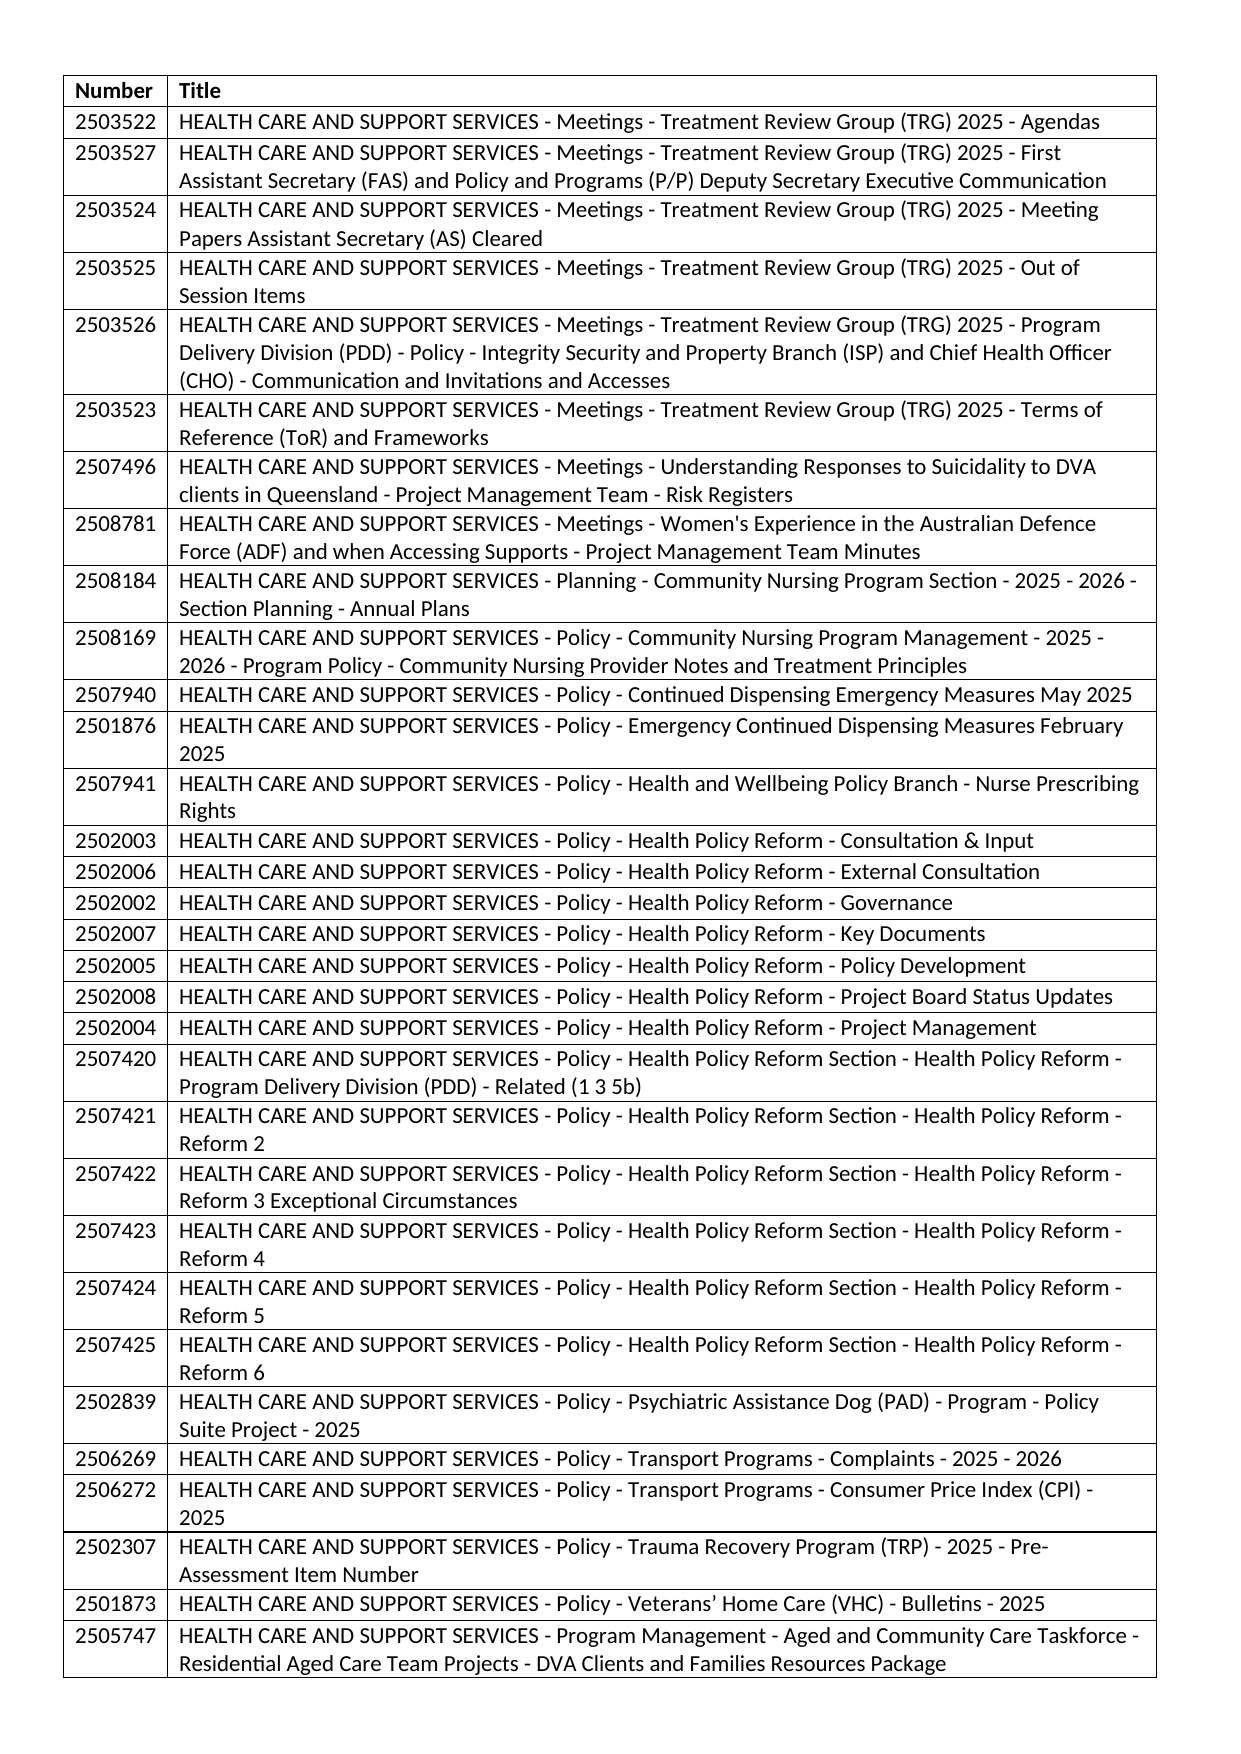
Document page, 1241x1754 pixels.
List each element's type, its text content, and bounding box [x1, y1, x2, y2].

table_cell 2505747 [64, 1621, 167, 1677]
table_cell 2507421 [64, 1102, 167, 1158]
table_cell HEALTH CARE AND SUPPORT SERVICES - Policy - Health Policy Reform - Key Documents [168, 920, 1156, 950]
table_cell HEALTH CARE AND SUPPORT SERVICES - Policy - Health Policy Reform Section - Health Policy Reform - Program Delivery Division (PDD) - Related (1 3 5b) [168, 1045, 1156, 1101]
table_header Number [64, 76, 167, 106]
table_cell HEALTH CARE AND SUPPORT SERVICES - Planning - Community Nursing Program Section - 2025 - 2026 - Section Planning - Annual Plans [168, 566, 1156, 622]
table_cell HEALTH CARE AND SUPPORT SERVICES - Meetings - Treatment Review Group (TRG) 2025 - Out of Session Items [168, 253, 1156, 309]
table_cell 2503522 [64, 107, 167, 137]
table_cell 2508781 [64, 509, 167, 565]
table_cell HEALTH CARE AND SUPPORT SERVICES - Meetings - Understanding Responses to Suicidality to DVA clients in Queensland - Project Management Team - Risk Registers [168, 452, 1156, 508]
table_cell 2501873 [64, 1590, 167, 1620]
table_cell 2502839 [64, 1387, 167, 1443]
table_cell HEALTH CARE AND SUPPORT SERVICES - Meetings - Treatment Review Group (TRG) 2025 - Terms of Reference (ToR) and Frameworks [168, 395, 1156, 451]
table_cell 2507424 [64, 1273, 167, 1329]
table_cell 2502007 [64, 920, 167, 950]
table_cell HEALTH CARE AND SUPPORT SERVICES - Policy - Health Policy Reform - Project Management [168, 1013, 1156, 1043]
table_cell HEALTH CARE AND SUPPORT SERVICES - Meetings - Women's Experience in the Australian Defence Force (ADF) and when Accessing Supports - Project Management Team Minutes [168, 509, 1156, 565]
table_cell HEALTH CARE AND SUPPORT SERVICES - Policy - Health Policy Reform - Project Board Status Updates [168, 982, 1156, 1012]
table_cell 2506269 [64, 1444, 167, 1474]
table_cell HEALTH CARE AND SUPPORT SERVICES - Meetings - Treatment Review Group (TRG) 2025 - Program Delivery Division (PDD) - Policy - Integrity Security and Property Branch (ISP) and Chief Health Officer (CHO) - Communication and Invitations and Accesses [168, 310, 1156, 394]
table_cell 2507940 [64, 680, 167, 711]
table_cell HEALTH CARE AND SUPPORT SERVICES - Policy - Community Nursing Program Management - 2025 - 2026 - Program Policy - Community Nursing Provider Notes and Treatment Principles [168, 623, 1156, 679]
table_cell 2502002 [64, 888, 167, 918]
table_cell 2507425 [64, 1330, 167, 1386]
table_cell 2502005 [64, 951, 167, 981]
table_cell HEALTH CARE AND SUPPORT SERVICES - Program Management - Aged and Community Care Taskforce - Residential Aged Care Team Projects - DVA Clients and Families Resources Package [168, 1621, 1156, 1677]
table_cell 2501876 [64, 712, 167, 768]
table_cell HEALTH CARE AND SUPPORT SERVICES - Meetings - Treatment Review Group (TRG) 2025 - First Assistant Secretary (FAS) and Policy and Programs (P/P) Deputy Secretary Executive Communication [168, 139, 1156, 194]
table_cell 2507941 [64, 769, 167, 825]
table_cell HEALTH CARE AND SUPPORT SERVICES - Policy - Trauma Recovery Program (TRP) - 2025 - Pre-Assessment Item Number [168, 1533, 1156, 1588]
table_cell HEALTH CARE AND SUPPORT SERVICES - Meetings - Treatment Review Group (TRG) 2025 - Meeting Papers Assistant Secretary (AS) Cleared [168, 196, 1156, 252]
table_cell HEALTH CARE AND SUPPORT SERVICES - Policy - Health Policy Reform - Governance [168, 888, 1156, 918]
table_cell 2502004 [64, 1013, 167, 1043]
table_cell 2502003 [64, 826, 167, 856]
table_cell 2503526 [64, 310, 167, 394]
table_cell HEALTH CARE AND SUPPORT SERVICES - Policy - Health Policy Reform Section - Health Policy Reform - Reform 3 Exceptional Circumstances [168, 1159, 1156, 1215]
table_cell HEALTH CARE AND SUPPORT SERVICES - Meetings - Treatment Review Group (TRG) 2025 - Agendas [168, 107, 1156, 137]
table_cell HEALTH CARE AND SUPPORT SERVICES - Policy - Emergency Continued Dispensing Measures February 2025 [168, 712, 1156, 768]
table_cell 2507422 [64, 1159, 167, 1215]
table_cell 2503527 [64, 139, 167, 194]
table_cell HEALTH CARE AND SUPPORT SERVICES - Policy - Health Policy Reform Section - Health Policy Reform - Reform 5 [168, 1273, 1156, 1329]
table_cell HEALTH CARE AND SUPPORT SERVICES - Policy - Health Policy Reform - External Consultation [168, 857, 1156, 887]
table_cell 2507496 [64, 452, 167, 508]
table_cell 2503525 [64, 253, 167, 309]
table_cell HEALTH CARE AND SUPPORT SERVICES - Policy - Veterans’ Home Care (VHC) - Bulletins - 2025 [168, 1590, 1156, 1620]
table_cell HEALTH CARE AND SUPPORT SERVICES - Policy - Health Policy Reform Section - Health Policy Reform - Reform 2 [168, 1102, 1156, 1158]
table_cell HEALTH CARE AND SUPPORT SERVICES - Policy - Health Policy Reform - Consultation & Input [168, 826, 1156, 856]
table_cell HEALTH CARE AND SUPPORT SERVICES - Policy - Health Policy Reform - Policy Development [168, 951, 1156, 981]
table_cell 2502006 [64, 857, 167, 887]
table_cell 2506272 [64, 1475, 167, 1531]
table_cell HEALTH CARE AND SUPPORT SERVICES - Policy - Continued Dispensing Emergency Measures May 2025 [168, 680, 1156, 711]
table_cell 2508169 [64, 623, 167, 679]
table_cell HEALTH CARE AND SUPPORT SERVICES - Policy - Health and Wellbeing Policy Branch - Nurse Prescribing Rights [168, 769, 1156, 825]
table_cell 2507423 [64, 1216, 167, 1272]
table_cell HEALTH CARE AND SUPPORT SERVICES - Policy - Health Policy Reform Section - Health Policy Reform - Reform 4 [168, 1216, 1156, 1272]
table_cell HEALTH CARE AND SUPPORT SERVICES - Policy - Transport Programs - Consumer Price Index (CPI) - 2025 [168, 1475, 1156, 1531]
table_cell 2507420 [64, 1045, 167, 1101]
table_cell HEALTH CARE AND SUPPORT SERVICES - Policy - Transport Programs - Complaints - 2025 - 2026 [168, 1444, 1156, 1474]
table_cell HEALTH CARE AND SUPPORT SERVICES - Policy - Psychiatric Assistance Dog (PAD) - Program - Policy Suite Project - 2025 [168, 1387, 1156, 1443]
table_header Title [168, 76, 1156, 106]
table_cell HEALTH CARE AND SUPPORT SERVICES - Policy - Health Policy Reform Section - Health Policy Reform - Reform 6 [168, 1330, 1156, 1386]
table_cell 2503524 [64, 196, 167, 252]
table_cell 2508184 [64, 566, 167, 622]
table_cell 2503523 [64, 395, 167, 451]
table_cell 2502008 [64, 982, 167, 1012]
table_cell 2502307 [64, 1533, 167, 1588]
